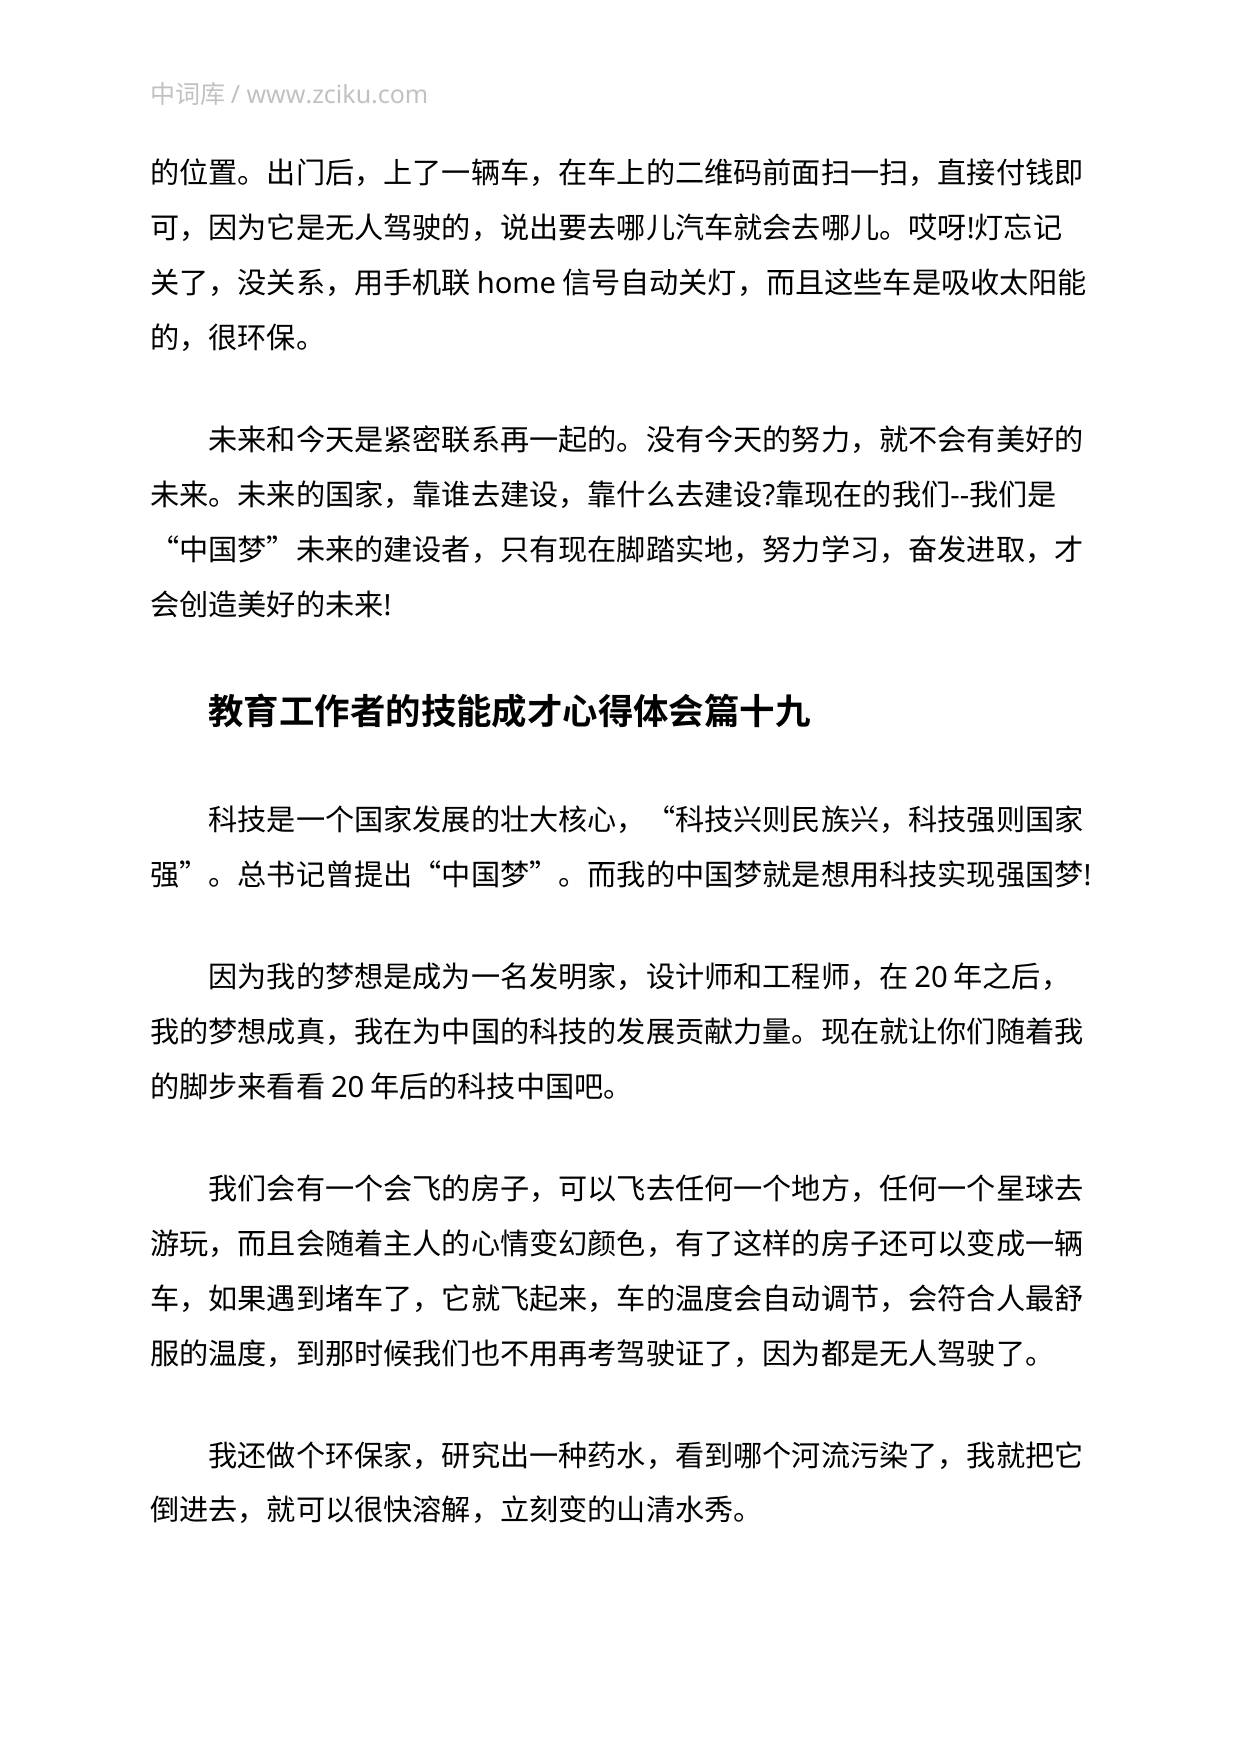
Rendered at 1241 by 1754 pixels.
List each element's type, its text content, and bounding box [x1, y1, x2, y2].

text 因为我的梦想是成为一名发明家，设计师和工程师，在20年之后，我的梦想成真，我在为中国的科技的发展贡献力量。现在就让你们随着我的脚步来看看20年后的科技中国吧。 [150, 954, 1090, 1106]
text 我还做个环保家，研究出一种药水，看到哪个河流污染了，我就把它倒进去，就可以很快溶解，立刻变的山清水秀。 [150, 1432, 1090, 1529]
text 我们会有一个会飞的房子，可以飞去任何一个地方，任何一个星球去游玩，而且会随着主人的心情变幻颜色，有了这样的房子还可以变成一辆车，如果遇到堵车了，它就飞起来，车的温度会自动调节，会符合人最舒服的温度，到那时候我们也不用再考驾驶证了，因为都是无人驾驶了。 [150, 1166, 1090, 1373]
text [150, 150, 1090, 357]
text 科技是一个国家发展的壮大核心，“科技兴则民族兴，科技强则国家强”。总书记曾提出“中国梦”。而我的中国梦就是想用科技实现强国梦! [150, 797, 1090, 894]
text 未来和今天是紧密联系再一起的。没有今天的努力，就不会有美好的未来。未来的国家，靠谁去建设，靠什么去建设?靠现在的我们--我们是“中国梦”未来的建设者，只有现在脚踏实地，努力学习，奋发进取，才会创造美好的未来! [150, 417, 1090, 624]
text 教育工作者的技能成才心得体会篇十九 [150, 683, 1090, 735]
